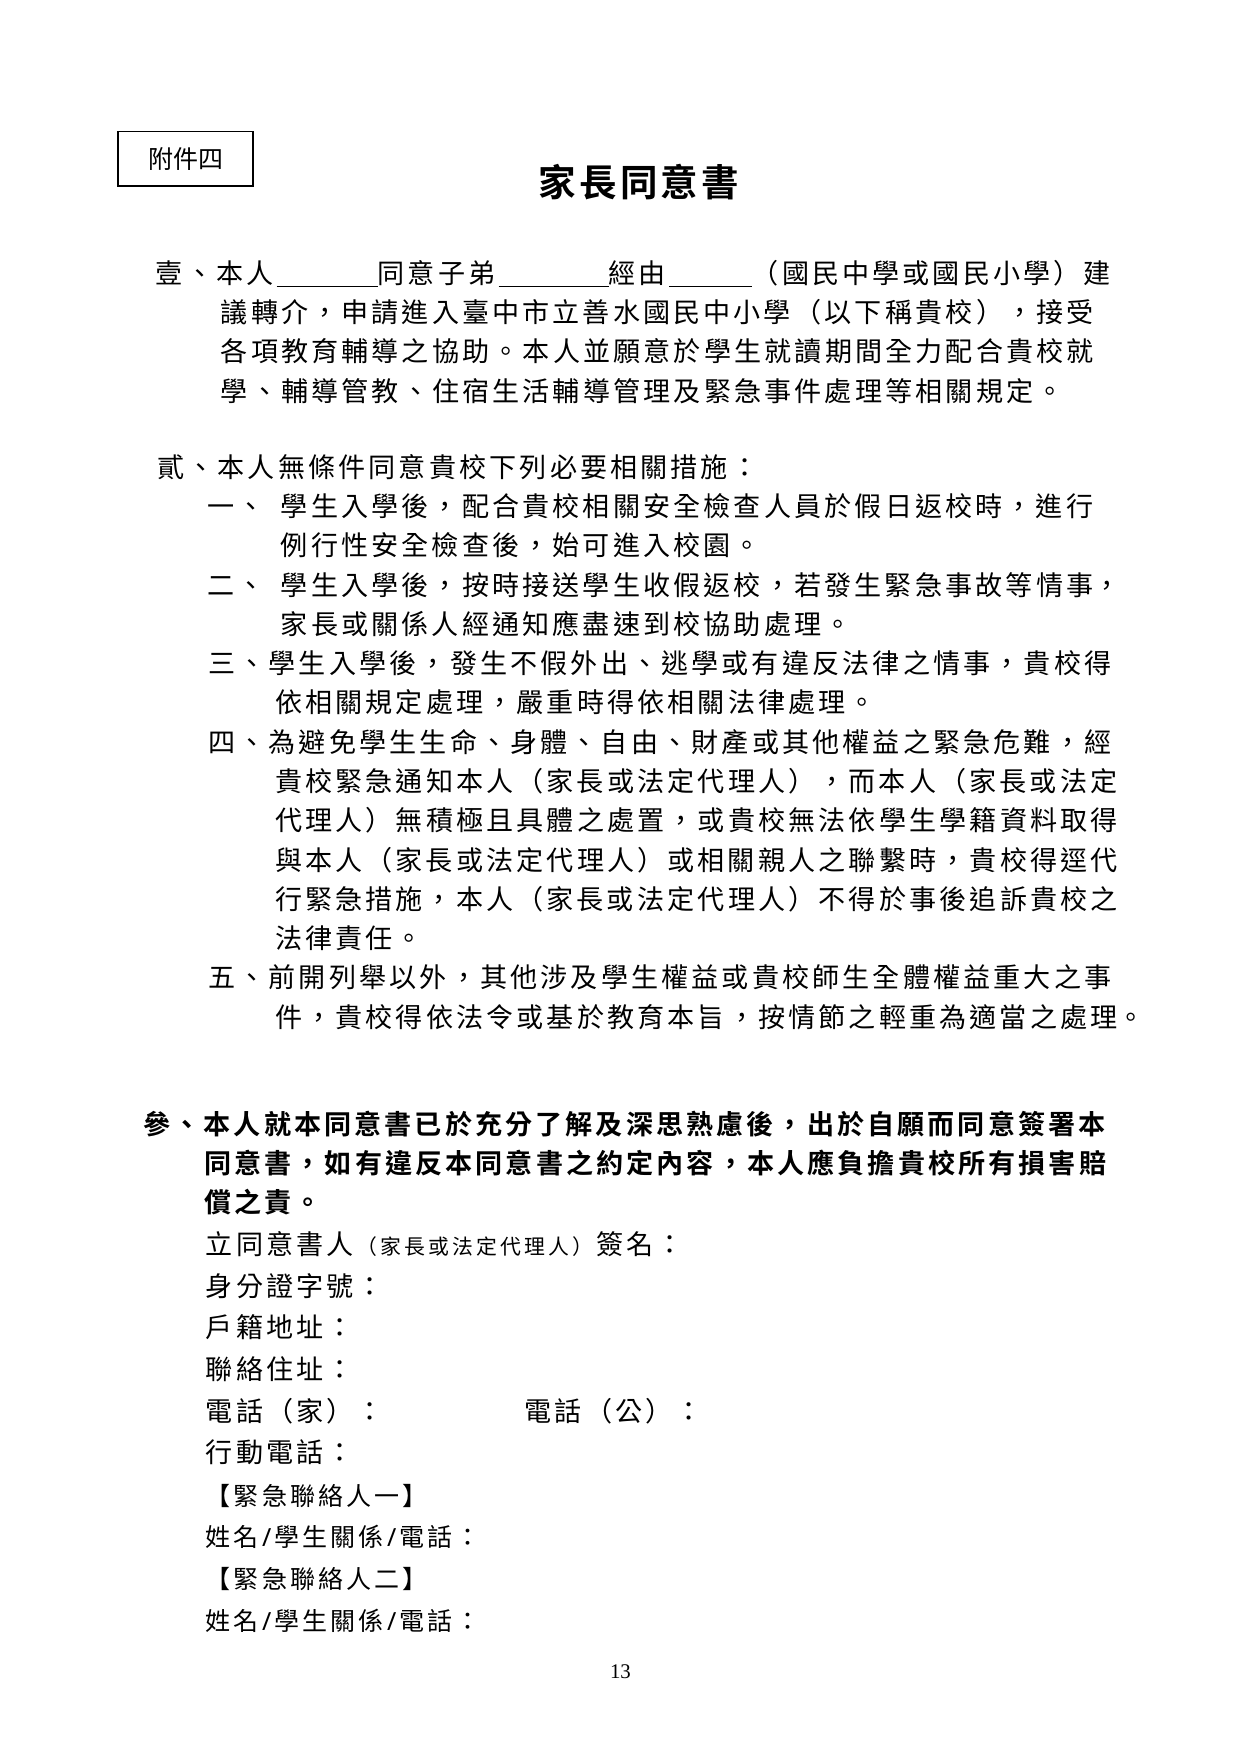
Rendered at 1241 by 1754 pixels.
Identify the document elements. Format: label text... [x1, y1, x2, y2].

text 家長同意書 [118, 143, 1159, 218]
text 戶籍地址： [206, 1304, 1122, 1346]
text 【緊急聯絡人二】 [206, 1554, 1122, 1596]
text 五、前開列舉以外，其他涉及學生權益或貴校師生全體權益重大之事件，貴校得依法令或基於教育本旨，按情節之輕重為適當之處理。 [208, 956, 1122, 1066]
text 身分證字號： [206, 1262, 1122, 1304]
text 姓名/學生關係/電話： [206, 1512, 1122, 1554]
text 立同意書人（家長或法定代理人）簽名： [206, 1221, 1122, 1262]
text 聯絡住址： [206, 1346, 1122, 1387]
text 壹、本人 同意子弟 經由 （國民中學或國民小學）建議轉介，申請進入臺中市立善水國民中小學（以下稱貴校），接受各項教育輔導之協助。本人並願意於學生就讀期間全力配合貴校就學、輔導管教、住宿生活輔導管理及緊急事件處理等相關規定。 [156, 252, 1122, 409]
text 姓名/學生關係/電話： [206, 1596, 1122, 1637]
list 學生入學後，按時接送學生收假返校，若發生緊急事故等情事，家長或關係人經通知應盡速到校協助處理。 [207, 563, 1122, 642]
text 四、為避免學生生命、身體、自由、財產或其他權益之緊急危難，經貴校緊急通知本人（家長或法定代理人），而本人（家長或法定代理人）無積極且具體之處置，或貴校無法依學生學籍資料取得與本人（家長或法定代理人）或相關親人之聯繫時，貴校得逕代行緊急措施，本人（家長或法定代理人）不得於事後追訴貴校之法律責任。 [208, 721, 1122, 956]
text 行動電話： [206, 1429, 1122, 1471]
text 貳、本人無條件同意貴校下列必要相關措施： [118, 446, 1122, 485]
text 參、本人就本同意書已於充分了解及深思熟慮後，出於自願而同意簽署本同意書，如有違反本同意書之約定內容，本人應負擔貴校所有損害賠償之責。 [143, 1103, 1122, 1221]
text 電話（家）： 電話（公）： [206, 1387, 1122, 1429]
list 學生入學後，配合貴校相關安全檢查人員於假日返校時，進行例行性安全檢查後，始可進入校園。 [207, 485, 1122, 563]
text 【緊急聯絡人一】 [206, 1471, 1122, 1512]
text 三、學生入學後，發生不假外出、逃學或有違反法律之情事，貴校得依相關規定處理，嚴重時得依相關法律處理。 [208, 642, 1122, 721]
